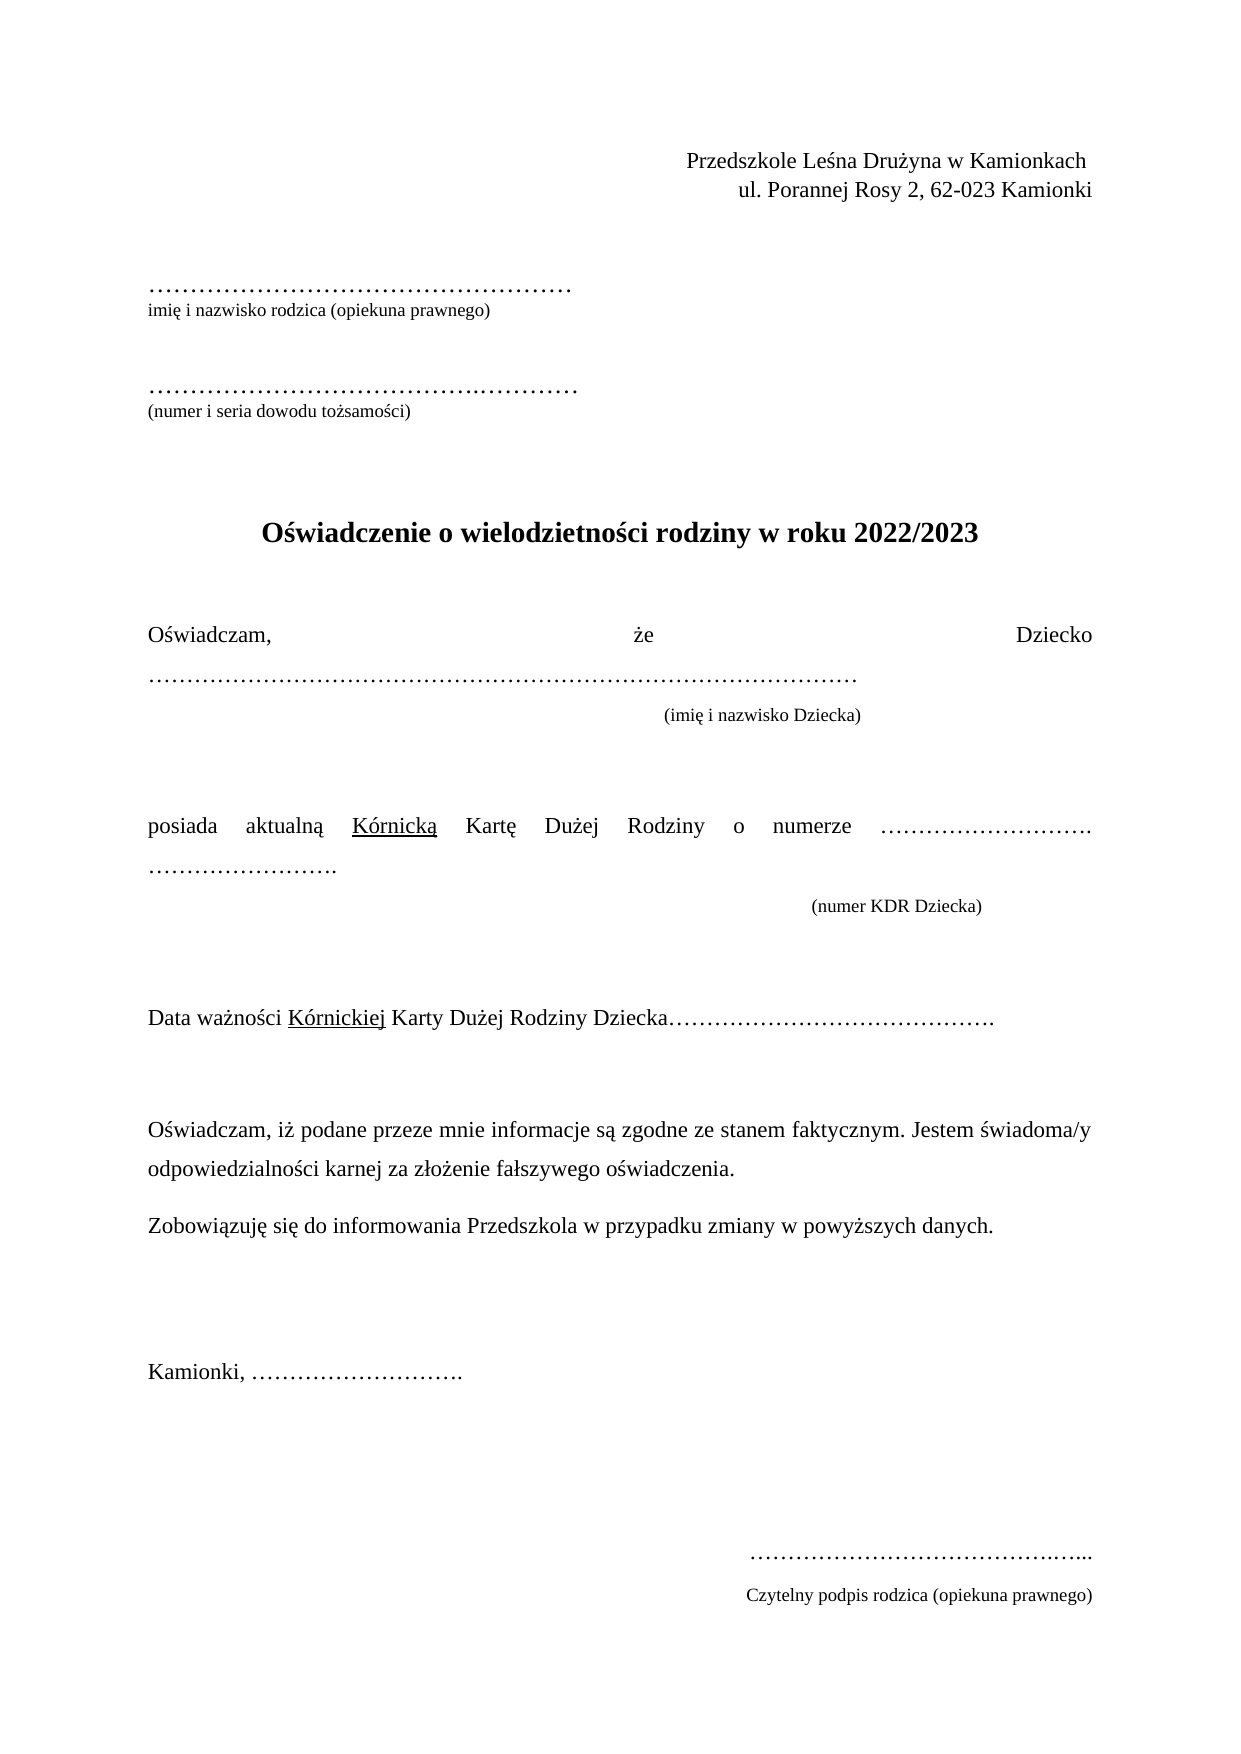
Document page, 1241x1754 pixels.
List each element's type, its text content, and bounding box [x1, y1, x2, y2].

text Kamionki, ………………………. [148, 1358, 1093, 1384]
text ………………………………….………… (numer i seria dowodu tożsamości) [148, 370, 1093, 422]
text Oświadczenie o wielodzietności rodziny w roku 2022/2023 [148, 516, 1093, 549]
text …………………………………………… imię i nazwisko rodzica (opiekuna prawnego) [148, 269, 1093, 351]
text Przedszkole Leśna Drużyna w Kamionkach ul. Porannej Rosy 2, 62-023 Kamionki [148, 148, 1093, 202]
text ………………………………….…... [148, 1538, 1093, 1565]
text posiada aktualną Kórnicką Kartę Dużej Rodziny o numerze ……………………….……………………. (numer KDR Dziecka) [148, 812, 1093, 918]
text Oświadczam, że Dziecko ………………………………………………………………………………… (imię i nazwisko Dziecka) [148, 621, 1093, 727]
text Oświadczam, iż podane przeze mnie informacje są zgodne ze stanem faktycznym. Jestem świadoma/y odpowiedzialności karnej za złożenie fałszywego oświadczenia. [148, 1116, 1093, 1182]
text Data ważności Kórnickiej Karty Dużej Rodziny Dziecka……………………………………. [148, 1004, 1093, 1030]
text Zobowiązuję się do informowania Przedszkola w przypadku zmiany w powyższych danych. [148, 1212, 1093, 1238]
text Czytelny podpis rodzica (opiekuna prawnego) [148, 1583, 1093, 1605]
